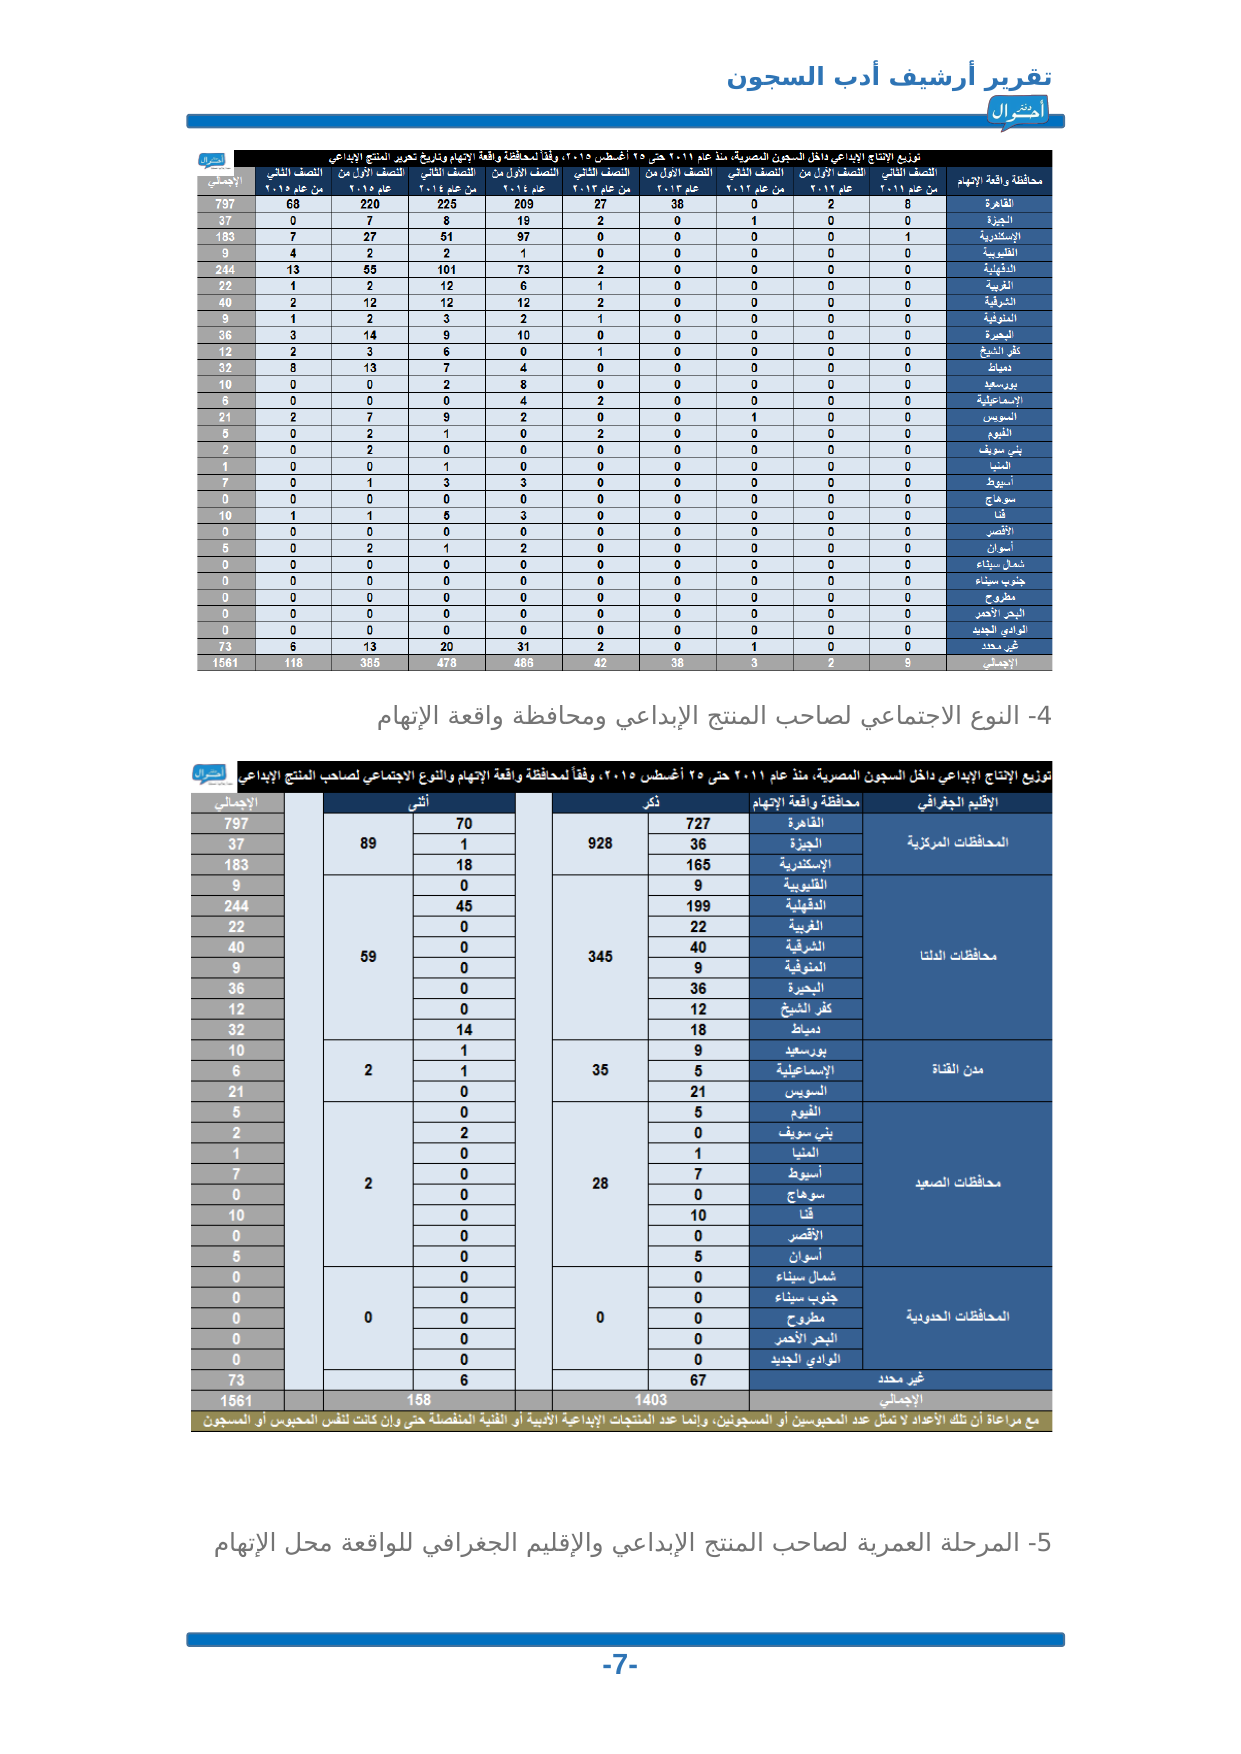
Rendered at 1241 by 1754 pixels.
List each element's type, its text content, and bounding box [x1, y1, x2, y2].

picture [191, 761, 1053, 1432]
text 4- النوع الاجتماعي لصاحب المنتج الإبداعي ومحافظة واقعة الإتهام [187, 701, 1053, 731]
picture [197, 150, 1053, 671]
text 5- المرحلة العمرية لصاحب المنتج الإبداعي والإقليم الجغرافي للواقعة محل الإتهام [187, 1528, 1053, 1558]
picture [985, 91, 1053, 136]
